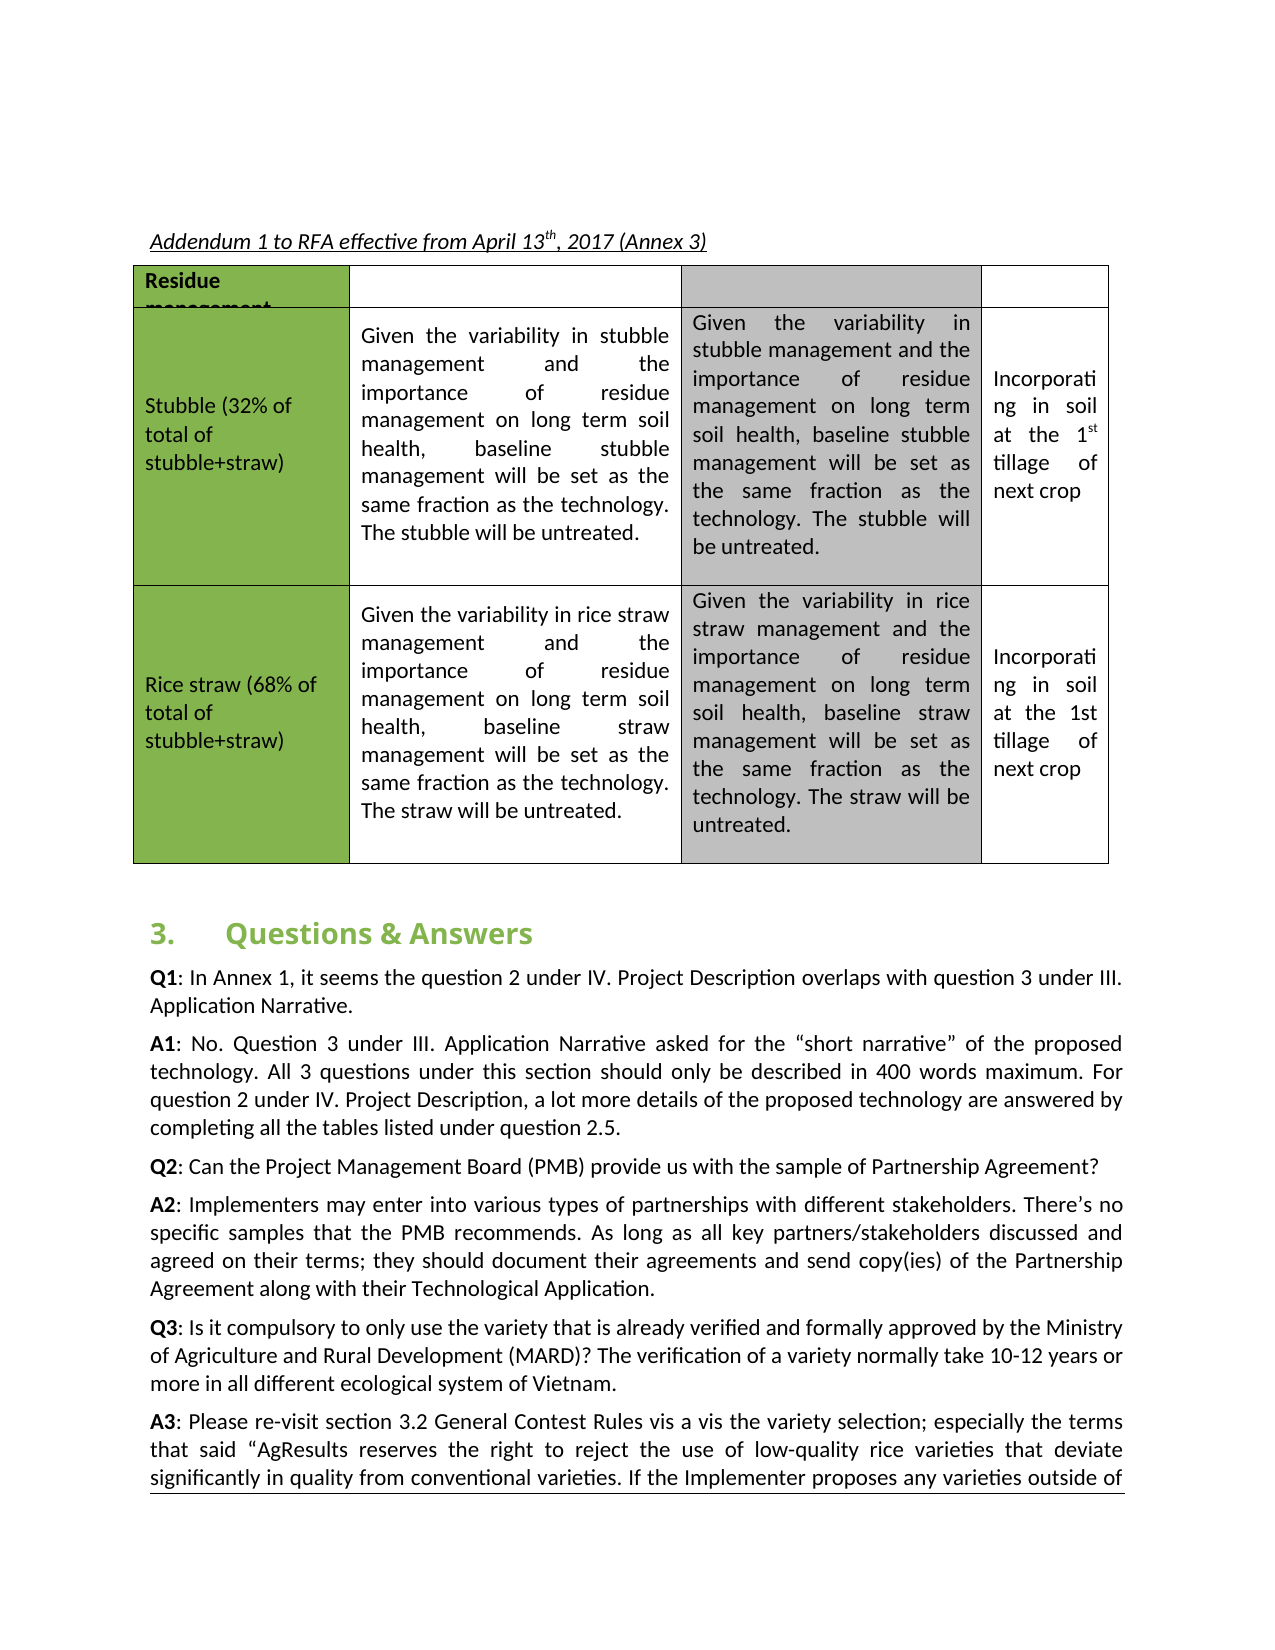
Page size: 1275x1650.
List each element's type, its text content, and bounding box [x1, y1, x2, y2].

table_header Residue management [134, 266, 349, 307]
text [150, 1407, 1125, 1493]
table_cell Given the variability in rice straw management and the importance of residue management on long term soil health, baseline straw management will be set as the same fraction as the technology. The straw will be untreated. [350, 586, 681, 863]
table_header [350, 266, 681, 307]
table_cell Rice straw (68% of total of stubble+straw) [134, 586, 349, 863]
table_cell Given the variability in stubble management and the importance of residue management on long term soil health, baseline stubble management will be set as the same fraction as the technology. The stubble will be untreated. [350, 308, 681, 585]
table_cell Given the variability in stubble management and the importance of residue management on long term soil health, baseline stubble management will be set as the same fraction as the technology. The stubble will be untreated. [682, 308, 981, 585]
text Q1: In Annex 1, it seems the question 2 under IV. Project Description overlaps with question 3 under III. Application Narrative. [150, 963, 1125, 1019]
text Q2: Can the Project Management Board (PMB) provide us with the sample of Partnership Agreement? [150, 1152, 1125, 1180]
table_cell Incorporating in soil at the 1st tillage of next crop [982, 308, 1108, 585]
table_header [982, 266, 1108, 307]
text A2: Implementers may enter into various types of partnerships with different stakeholders. There’s no specific samples that the PMB recommends. As long as all key partners/stakeholders discussed and agreed on their terms; they should document their agreements and send copy(ies) of the Partnership Agreement along with their Technological Application. [150, 1190, 1125, 1302]
text Addendum 1 to RFA effective from April 13th, 2017 (Annex 3) [150, 227, 1125, 255]
table_cell Incorporating in soil at the 1st tillage of next crop [982, 586, 1108, 863]
table_cell Stubble (32% of total of stubble+straw) [134, 308, 349, 585]
table_cell Given the variability in rice straw management and the importance of residue management on long term soil health, baseline straw management will be set as the same fraction as the technology. The straw will be untreated. [682, 586, 981, 863]
table_header [682, 266, 981, 307]
text Q3: Is it compulsory to only use the variety that is already verified and formally approved by the Ministry of Agriculture and Rural Development (MARD)? The verification of a variety normally take 10-12 years or more in all different ecological system of Vietnam. [150, 1313, 1125, 1397]
text A1: No. Question 3 under III. Application Narrative asked for the “short narrative” of the proposed technology. All 3 questions under this section should only be described in 400 words maximum. For question 2 under IV. Project Description, a lot more details of the proposed technology are answered by completing all the tables listed under question 2.5. [150, 1029, 1125, 1142]
subtitle Questions & Answers [150, 913, 1125, 953]
